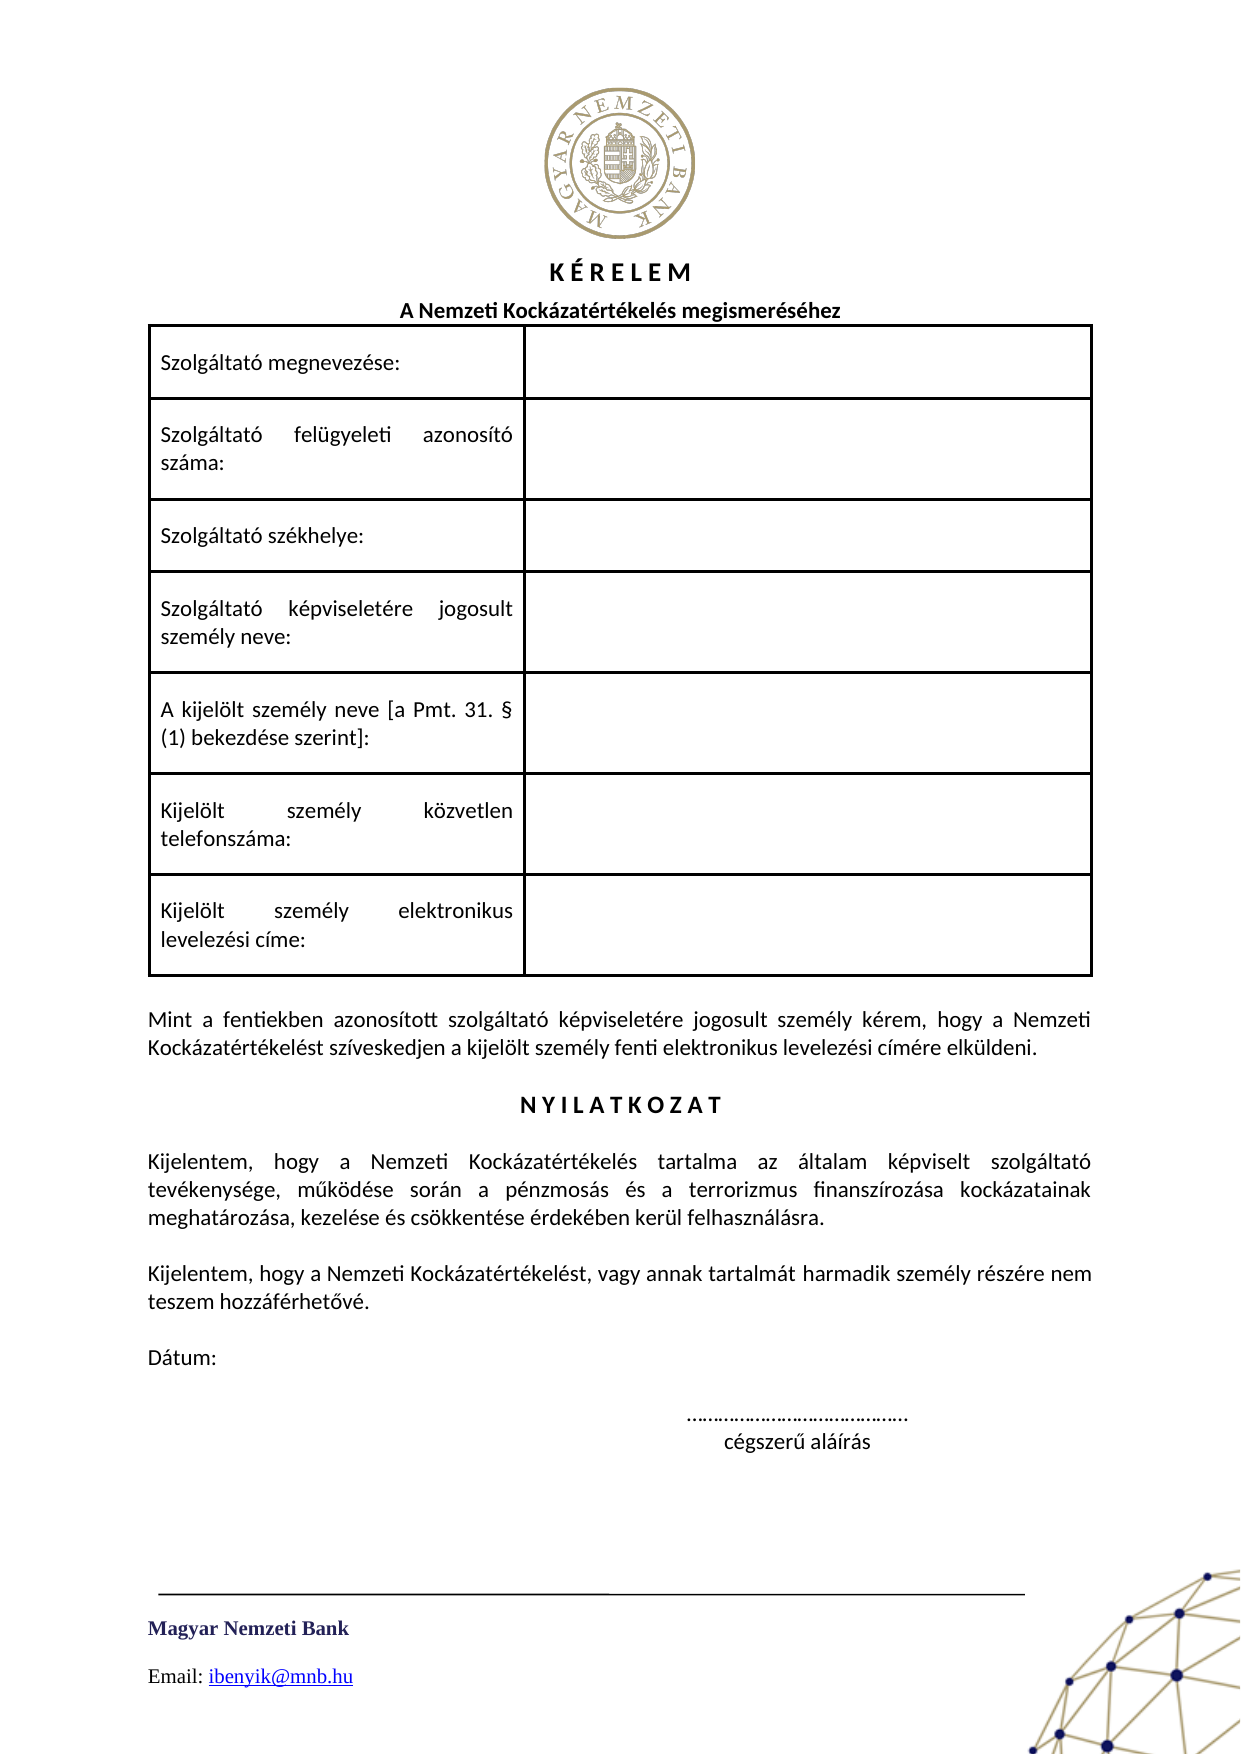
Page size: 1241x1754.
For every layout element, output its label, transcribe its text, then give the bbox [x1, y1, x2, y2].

text Kijelentem, hogy a Nemzeti Kockázatértékelést, vagy annak tartalmát harmadik személy részére nem teszem hozzáférhetővé. [148, 1259, 1093, 1315]
text N Y I L A T K O Z A T [148, 1089, 1093, 1119]
table_cell [526, 674, 1090, 772]
table_cell [526, 573, 1090, 671]
text Mint a fentiekben azonosított szolgáltató képviseletére jogosult személy kérem, hogy a Nemzeti Kockázatértékelést szíveskedjen a kijelölt személy fenti elektronikus levelezési címére elküldeni. [148, 1005, 1093, 1061]
text A Nemzeti Kockázatértékelés megismeréséhez [148, 296, 1093, 324]
table_cell Szolgáltató székhelye: [151, 501, 523, 570]
table_cell Kijelölt személy elektronikus levelezési címe: [151, 876, 523, 973]
table_cell A kijelölt személy neve [a Pmt. 31. § (1) bekezdése szerint]: [151, 674, 523, 772]
table_cell Szolgáltató képviseletére jogosult személy neve: [151, 573, 523, 671]
table_cell Kijelölt személy közvetlen telefonszáma: [151, 775, 523, 873]
text K É R E L E M [148, 255, 1093, 288]
table_cell [526, 400, 1090, 497]
table_cell [526, 501, 1090, 570]
table_cell Szolgáltató felügyeleti azonosító száma: [151, 400, 523, 497]
table_header Szolgáltató megnevezése: [151, 327, 523, 397]
text …………………………………… [148, 1399, 1093, 1427]
picture [1025, 1559, 1241, 1754]
text Dátum: [148, 1343, 1093, 1371]
table_header [526, 327, 1090, 397]
table_cell [526, 876, 1090, 973]
table_cell [526, 775, 1090, 873]
text cégszerű aláírás [148, 1427, 1093, 1456]
picture [529, 73, 711, 256]
text Kijelentem, hogy a Nemzeti Kockázatértékelés tartalma az általam képviselt szolgáltató tevékenysége, működése során a pénzmosás és a terrorizmus finanszírozása kockázatainak meghatározása, kezelése és csökkentése érdekében kerül felhasználásra. [148, 1147, 1093, 1231]
